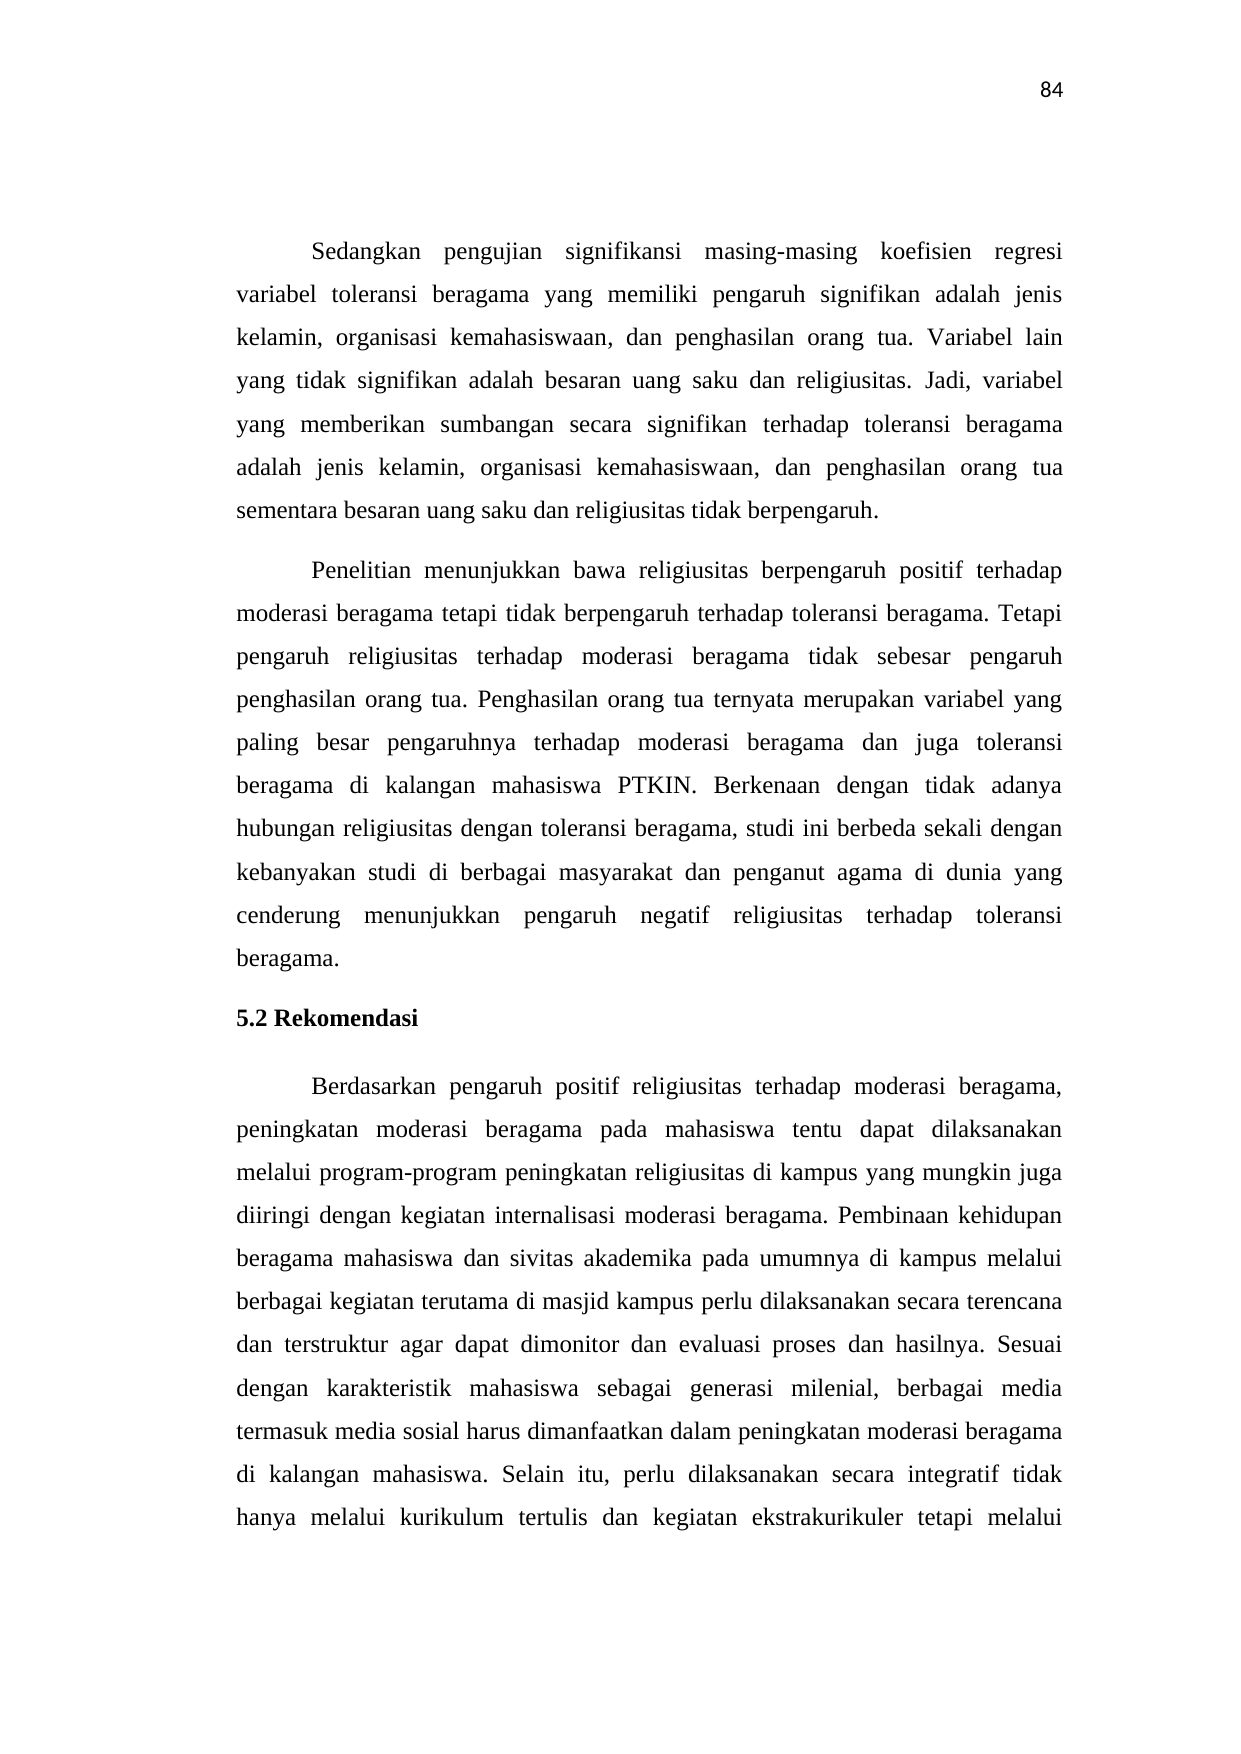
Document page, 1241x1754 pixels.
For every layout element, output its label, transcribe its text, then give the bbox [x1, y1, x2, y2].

subtitle 5.2 Rekomendasi [236, 1003, 1063, 1031]
text Sedangkan pengujian signifikansi masing-masing koefisien regresi variabel toleransi beragama yang memiliki pengaruh signifikan adalah jenis kelamin, organisasi kemahasiswaan, dan penghasilan orang tua. Variabel lain yang tidak signifikan adalah besaran uang saku dan religiusitas. Jadi, variabel yang memberikan sumbangan secara signifikan terhadap toleransi beragama adalah jenis kelamin, organisasi kemahasiswaan, dan penghasilan orang tua sementara besaran uang saku dan religiusitas tidak berpengaruh. [236, 236, 1063, 524]
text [236, 1071, 1063, 1531]
text Penelitian menunjukkan bawa religiusitas berpengaruh positif terhadap moderasi beragama tetapi tidak berpengaruh terhadap toleransi beragama. Tetapi pengaruh religiusitas terhadap moderasi beragama tidak sebesar pengaruh penghasilan orang tua. Penghasilan orang tua ternyata merupakan variabel yang paling besar pengaruhnya terhadap moderasi beragama dan juga toleransi beragama di kalangan mahasiswa PTKIN. Berkenaan dengan tidak adanya hubungan religiusitas dengan toleransi beragama, studi ini berbeda sekali dengan kebanyakan studi di berbagai masyarakat dan penganut agama di dunia yang cenderung menunjukkan pengaruh negatif religiusitas terhadap toleransi beragama. [236, 555, 1063, 972]
